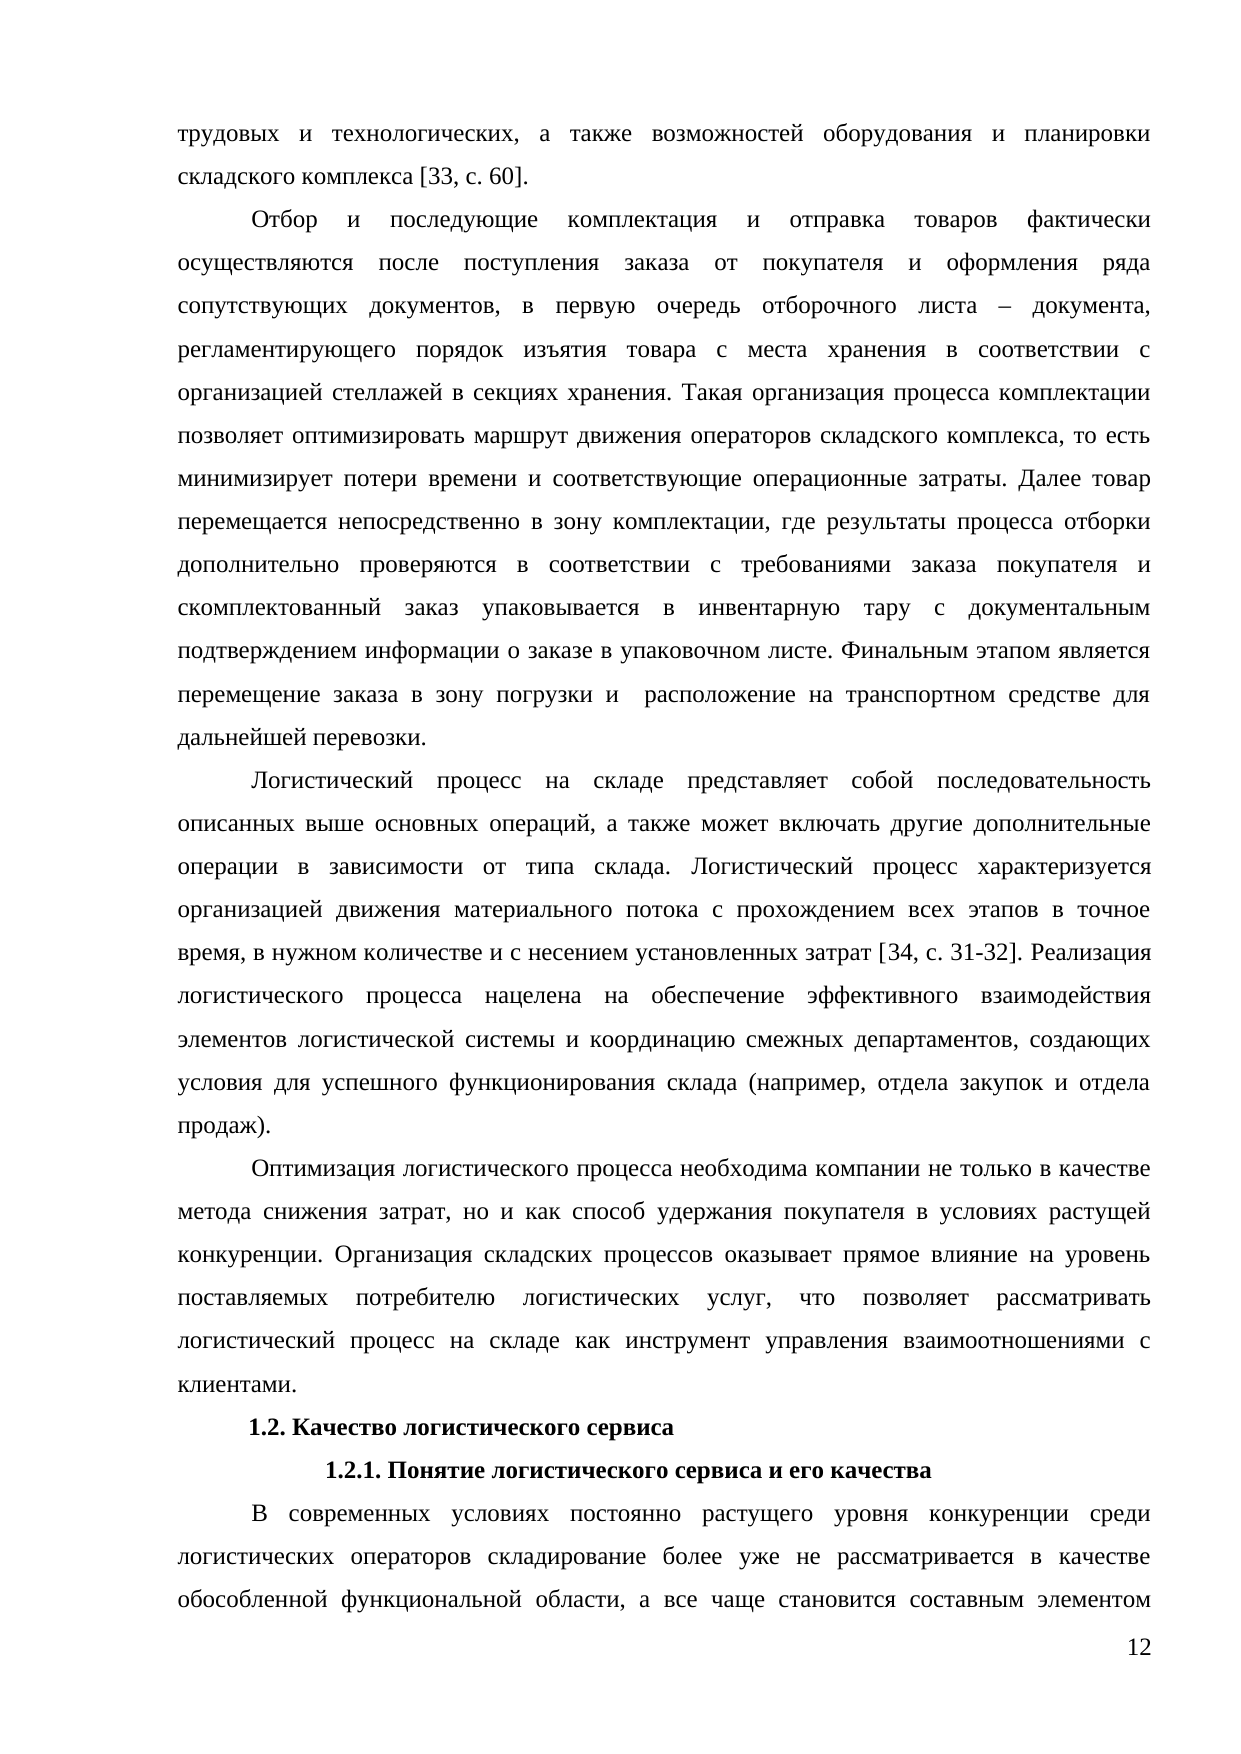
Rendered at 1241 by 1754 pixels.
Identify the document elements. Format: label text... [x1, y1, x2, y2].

subtitle Понятие логистического сервиса и его качества [251, 1455, 1152, 1484]
text Отбор и последующие комплектация и отправка товаров фактически осуществляются после поступления заказа от покупателя и оформления ряда сопутствующих документов, в первую очередь отборочного листа – документа, регламентирующего порядок изъятия товара с места хранения в соответствии с организацией стеллажей в секциях хранения. Такая организация процесса комплектации позволяет оптимизировать маршрут движения операторов складского комплекса, то есть минимизирует потери времени и соответствующие операционные затраты. Далее товар перемещается непосредственно в зону комплектации, где результаты процесса отборки дополнительно проверяются в соответствии с требованиями заказа покупателя и скомплектованный заказ упаковывается в инвентарную тару с документальным подтверждением информации о заказе в упаковочном листе. Финальным этапом является перемещение заказа в зону погрузки и расположение на транспортном средстве для дальнейшей перевозки. [177, 204, 1152, 751]
text Логистический процесс на складе представляет собой последовательность описанных выше основных операций, а также может включать другие дополнительные операции в зависимости от типа склада. Логистический процесс характеризуется организацией движения материального потока с прохождением всех этапов в точное время, в нужном количестве и с несением установленных затрат [34, с. 31-32]. Реализация логистического процесса нацелена на обеспечение эффективного взаимодействия элементов логистической системы и координацию смежных департаментов, создающих условия для успешного функционирования склада (например, отдела закупок и отдела продаж). [177, 765, 1152, 1139]
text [177, 118, 1152, 190]
subtitle Качество логистического сервиса [248, 1412, 1152, 1441]
text Оптимизация логистического процесса необходима компании не только в качестве метода снижения затрат, но и как способ удержания покупателя в условиях растущей конкуренции. Организация складских процессов оказывает прямое влияние на уровень поставляемых потребителю логистических услуг, что позволяет рассматривать логистический процесс на складе как инструмент управления взаимоотношениями с клиентами. [177, 1153, 1152, 1397]
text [177, 1498, 1152, 1613]
